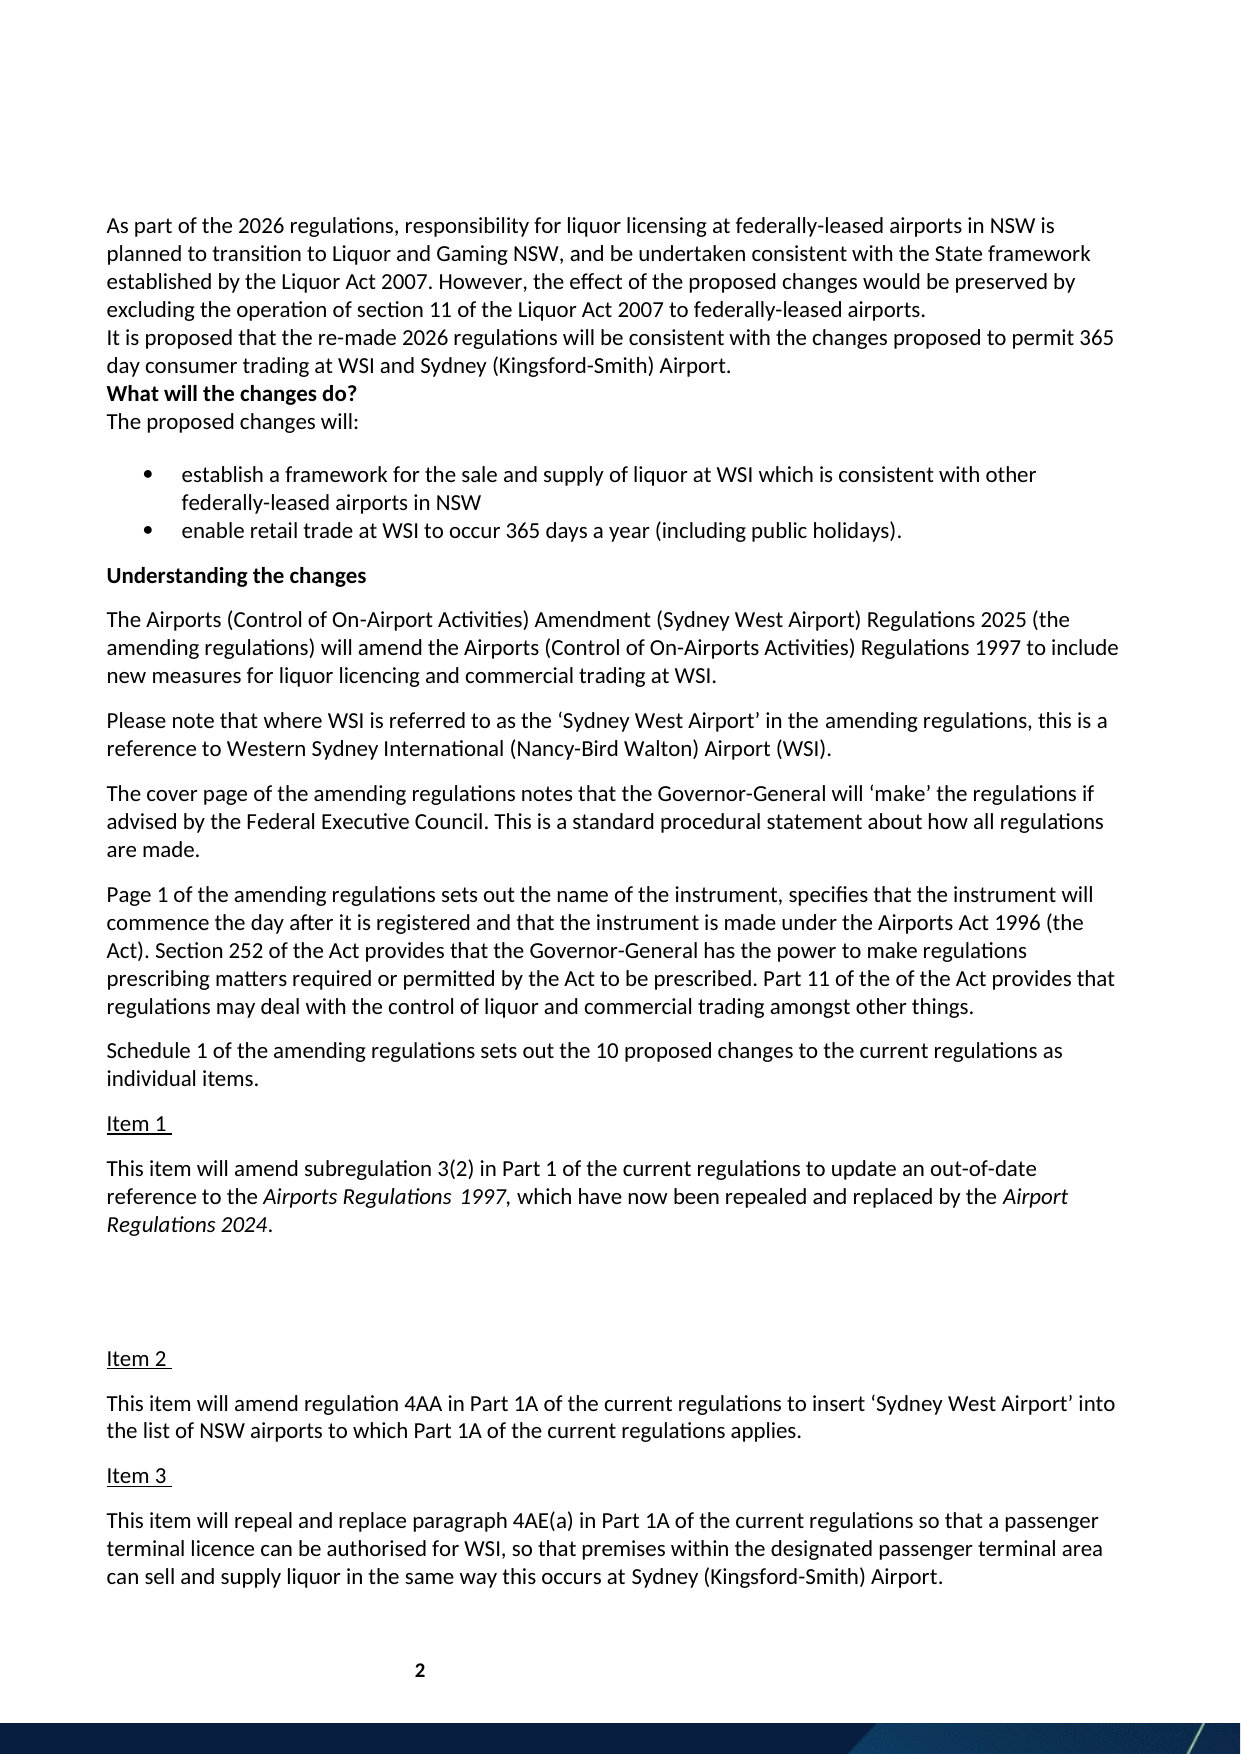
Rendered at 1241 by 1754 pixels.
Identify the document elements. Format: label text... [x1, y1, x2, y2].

text Please note that where WSI is referred to as the ‘Sydney West Airport’ in the amending regulations, this is a reference to Western Sydney International (Nancy-Bird Walton) Airport (WSI). [106, 706, 1134, 762]
text The cover page of the amending regulations notes that the Governor-General will ‘make’ the regulations if advised by the Federal Executive Council. This is a standard procedural statement about how all regulations are made. [106, 779, 1134, 863]
text Item 2 [106, 1344, 1134, 1372]
list establish a framework for the sale and supply of liquor at WSI which is consistent with other federally-leased airports in NSW [144, 460, 1134, 516]
text This item will amend regulation 4AA in Part 1A of the current regulations to insert ‘Sydney West Airport’ into the list of NSW airports to which Part 1A of the current regulations applies. [106, 1389, 1134, 1445]
list enable retail trade at WSI to occur 365 days a year (including public holidays). [144, 516, 1134, 544]
text The Airports (Control of On-Airport Activities) Amendment (Sydney West Airport) Regulations 2025 (the amending regulations) will amend the Airports (Control of On-Airports Activities) Regulations 1997 to include new measures for liquor licencing and commercial trading at WSI. [106, 606, 1134, 689]
text This item will amend subregulation 3(2) in Part 1 of the current regulations to update an out-of-date reference to the Airports Regulations 1997, which have now been repealed and replaced by the Airport Regulations 2024. [106, 1154, 1134, 1238]
text What will the changes do? [106, 379, 1134, 407]
text Schedule 1 of the amending regulations sets out the 10 proposed changes to the current regulations as individual items. [106, 1036, 1134, 1092]
text This item will repeal and replace paragraph 4AE(a) in Part 1A of the current regulations so that a passenger terminal licence can be authorised for WSI, so that premises within the designated passenger terminal area can sell and supply liquor in the same way this occurs at Sydney (Kingsford-Smith) Airport. [106, 1506, 1134, 1590]
text Page 1 of the amending regulations sets out the name of the instrument, specifies that the instrument will commence the day after it is registered and that the instrument is made under the Airports Act 1996 (the Act). Section 252 of the Act provides that the Governor-General has the power to make regulations prescribing matters required or permitted by the Act to be prescribed. Part 11 of the of the Act provides that regulations may deal with the control of liquor and commercial trading amongst other things. [106, 880, 1134, 1020]
text The proposed changes will: [106, 407, 1134, 435]
text Understanding the changes [106, 561, 1134, 589]
picture [0, 1723, 1241, 1754]
text Item 1 [106, 1109, 1134, 1137]
text It is proposed that the re-made 2026 regulations will be consistent with the changes proposed to permit 365 day consumer trading at WSI and Sydney (Kingsford-Smith) Airport. [106, 323, 1134, 379]
text Item 3 [106, 1461, 1134, 1489]
text As part of the 2026 regulations, responsibility for liquor licensing at federally-leased airports in NSW is planned to transition to Liquor and Gaming NSW, and be undertaken consistent with the State framework established by the Liquor Act 2007. However, the effect of the proposed changes would be preserved by excluding the operation of section 11 of the Liquor Act 2007 to federally-leased airports. [106, 211, 1134, 323]
